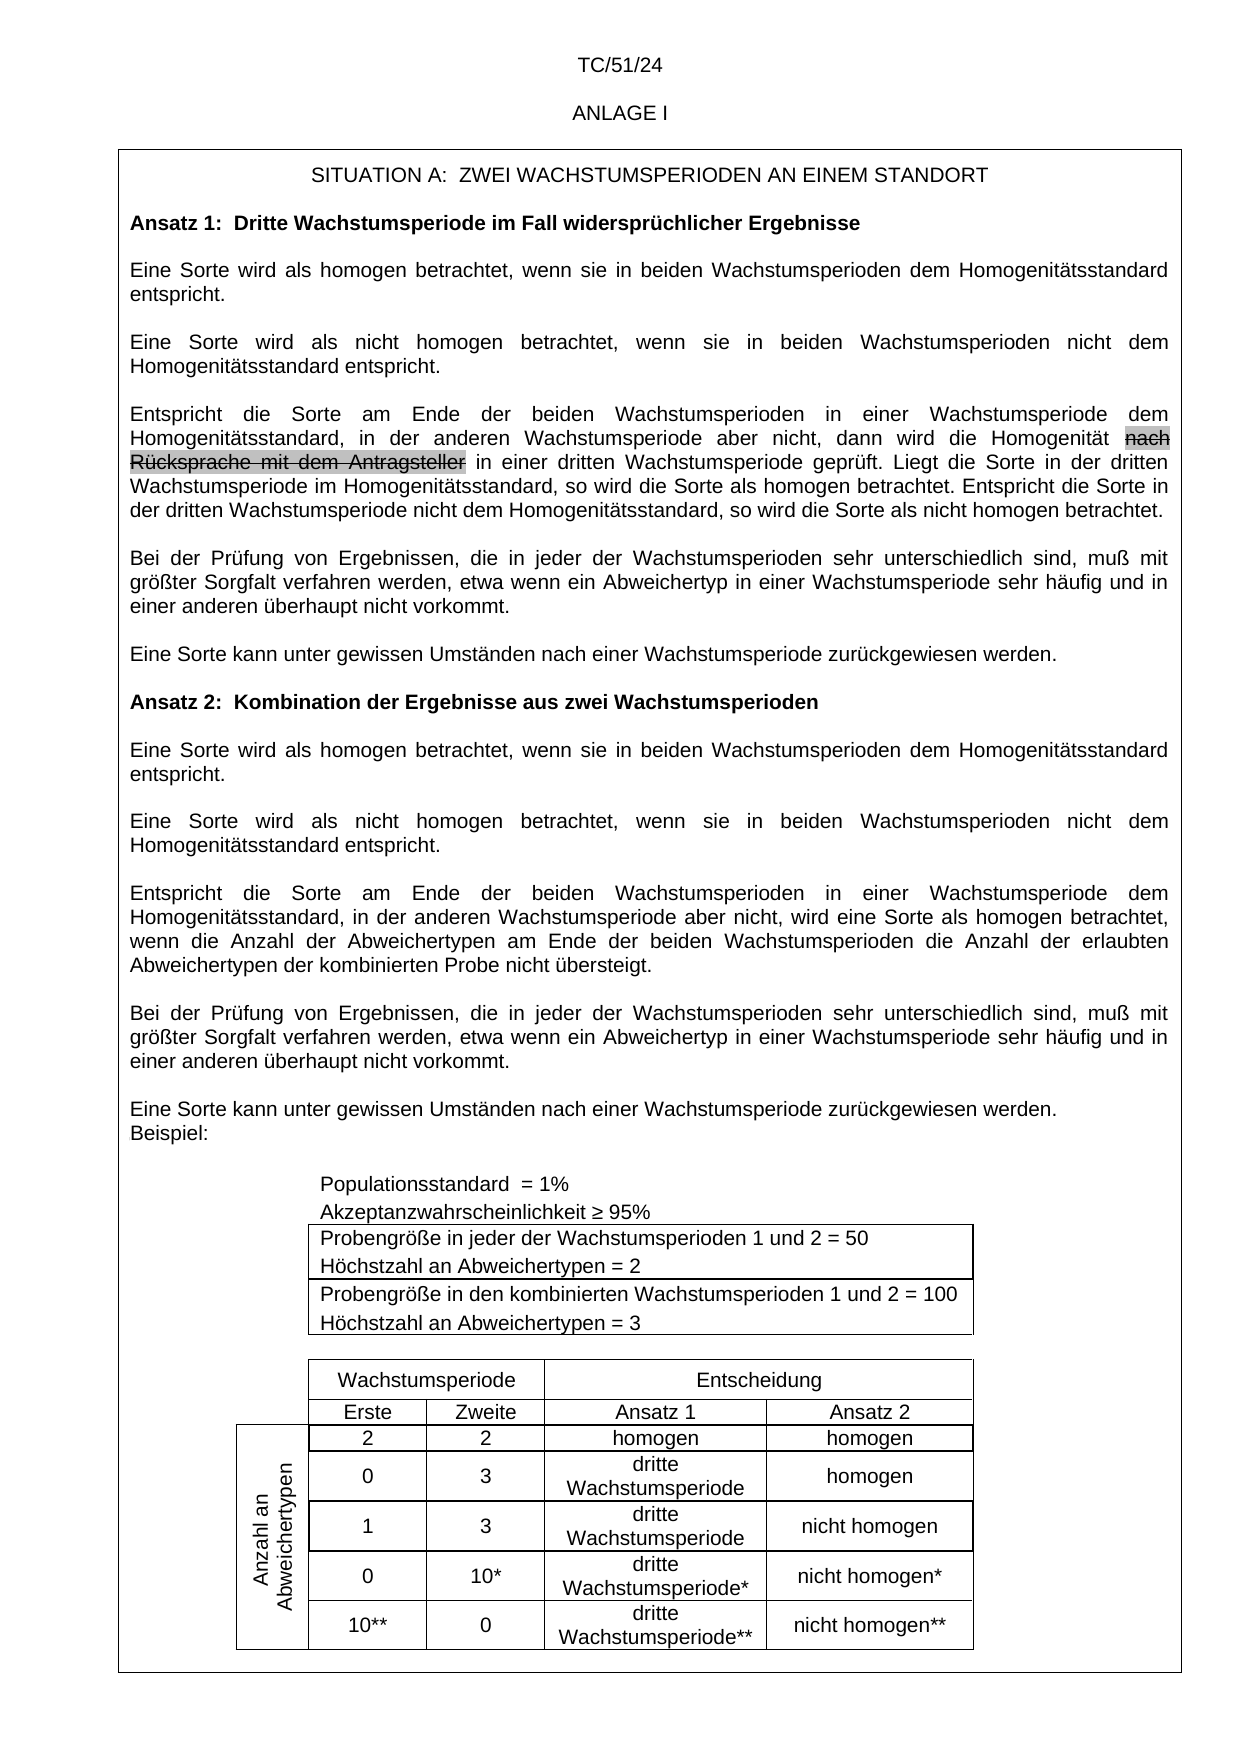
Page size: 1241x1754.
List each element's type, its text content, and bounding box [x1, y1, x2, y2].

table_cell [119, 186, 1181, 1672]
table_header SITUATION A: ZWEI WACHSTUMSPERIODEN AN EINEM STANDORT [119, 150, 1181, 186]
